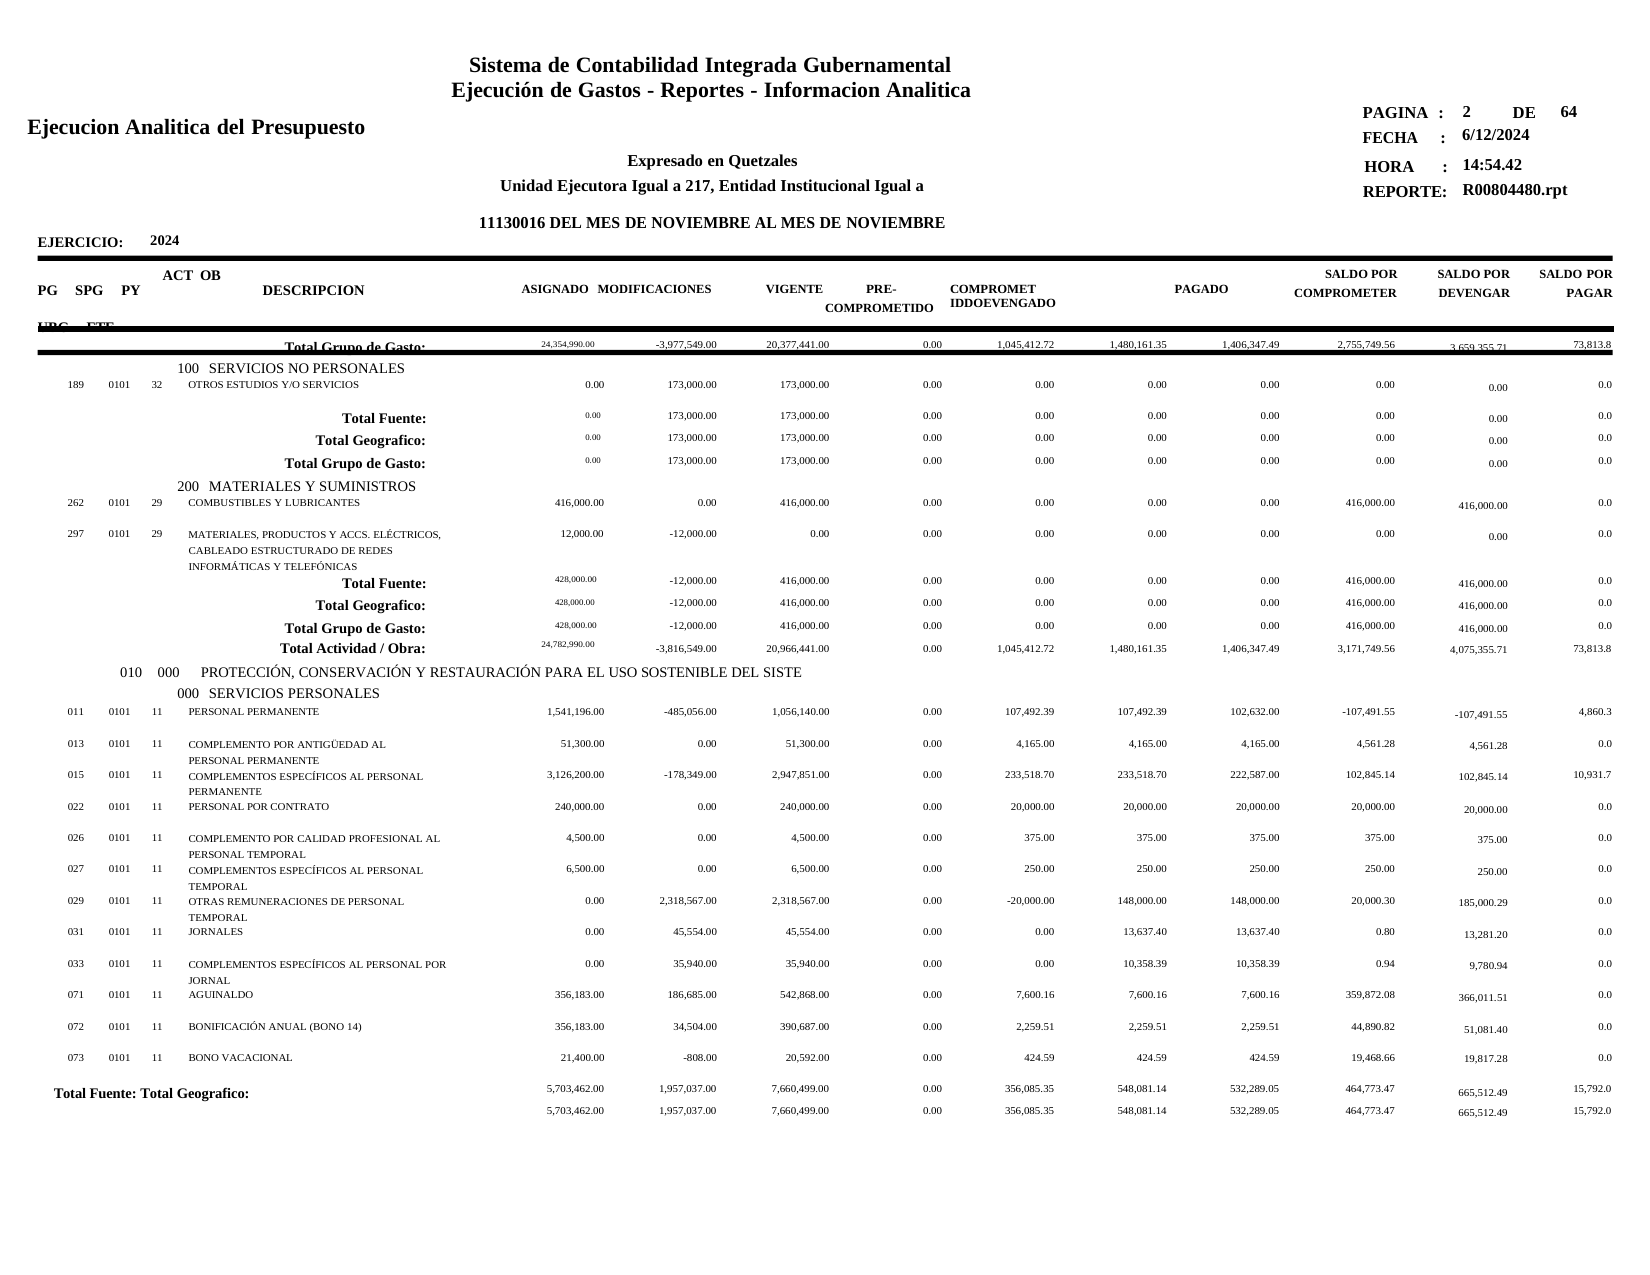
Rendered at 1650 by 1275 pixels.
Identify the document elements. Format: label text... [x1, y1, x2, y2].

text PG SPG PY UBG FTE [37, 261, 142, 326]
subtitle Ejecucion Analitica del Presupuesto [27, 114, 885, 139]
text 14:54.42 [1462, 155, 1627, 174]
text SALDO POR [1527, 267, 1613, 281]
text Total Fuente: Total Geografico: [27, 1085, 426, 1102]
text Unidad Ejecutora Igual a 217, Entidad Institucional Igual a 11130016 DEL MES DE NOVIEMBRE AL MES DE NOVIEMBRE [467, 176, 957, 232]
text SALDO POR COMPROMETER [1294, 267, 1403, 300]
text PRE- COMPROMETIDO [827, 282, 937, 315]
text EJERCICIO: 2024 [37, 232, 1627, 251]
text COMPROMETIDDOEVENGADO [950, 282, 1137, 310]
text ACT OB [162, 267, 225, 283]
text VIGENTE [766, 282, 825, 296]
text PAGADO [1174, 282, 1233, 296]
text SALDO POR DEVENGAR [1437, 267, 1516, 300]
text PAGAR [1527, 286, 1613, 300]
text Expresado en Quetzales [468, 151, 957, 170]
text FECHA : 6/12/2024 [1362, 125, 1627, 147]
text DESCRIPCION ASIGNADO MODIFICACIONES [262, 281, 721, 298]
text PG SPG PY UBG FTE [37, 323, 142, 336]
text R00804480.rpt [1462, 180, 1627, 199]
text HORA : REPORTE: [1362, 157, 1447, 201]
